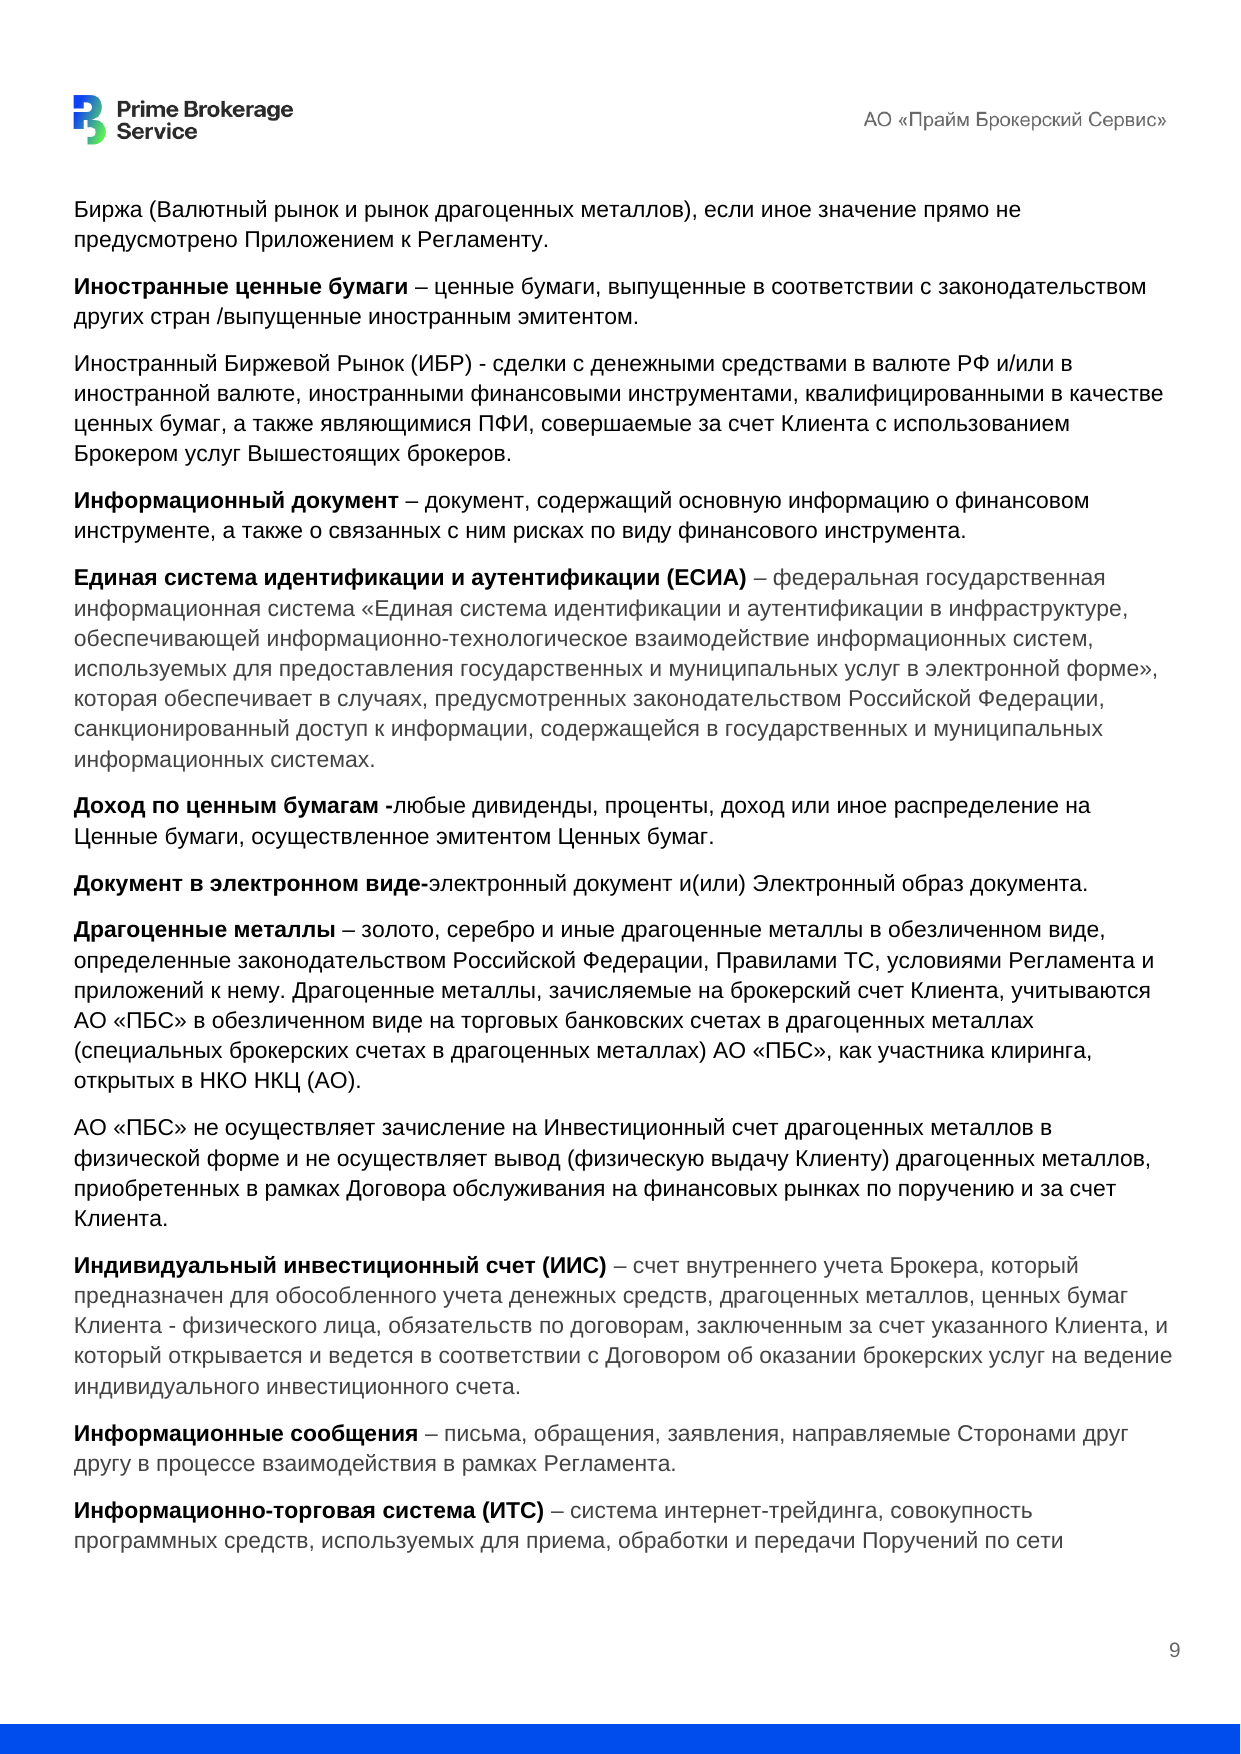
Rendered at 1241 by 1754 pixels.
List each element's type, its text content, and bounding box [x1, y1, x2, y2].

text Единая система идентификации и аутентификации (ЕСИА) – федеральная государственная информационная система «Единая система идентификации и аутентификации в инфраструктуре, обеспечивающей информационно-технологическое взаимодействие информационных систем, используемых для предоставления государственных и муниципальных услуг в электронной форме», которая обеспечивает в случаях, предусмотренных законодательством Российской Федерации, санкционированный доступ к информации, содержащейся в государственных и муниципальных информационных системах. [74, 564, 1180, 772]
text Информационные сообщения – письма, обращения, заявления, направляемые Сторонами друг другу в процессе взаимодействия в рамках Регламента. [74, 1419, 1180, 1476]
text Доход по ценным бумагам -любые дивиденды, проценты, доход или иное распределение на Ценные бумаги, осуществленное эмитентом Ценных бумаг. [74, 792, 1180, 849]
text Драгоценные металлы – золото, серебро и иные драгоценные металлы в обезличенном виде, определенные законодательством Российской Федерации, Правилами ТС, условиями Регламента и приложений к нему. Драгоценные металлы, зачисляемые на брокерский счет Клиента, учитываются АО «ПБС» в обезличенном виде на торговых банковских счетах в драгоценных металлах (специальных брокерских счетах в драгоценных металлах) АО «ПБС», как участника клиринга, открытых в НКО НКЦ (АО). [74, 916, 1180, 1094]
text Иностранные ценные бумаги – ценные бумаги, выпущенные в соответствии с законодательством других стран /выпущенные иностранным эмитентом. [74, 273, 1180, 329]
text Информационный документ – документ, содержащий основную информацию о финансовом инструменте, а также о связанных с ним рисках по виду финансового инструмента. [74, 487, 1180, 544]
picture [0, 1724, 1241, 1754]
text Иностранный Биржевой Рынок (ИБР) - сделки с денежными средствами в валюте РФ и/или в иностранной валюте, иностранными финансовыми инструментами, квалифицированными в качестве ценных бумаг, а также являющимися ПФИ, совершаемые за счет Клиента с использованием Брокером услуг Вышестоящих брокеров. [74, 350, 1180, 467]
text Индивидуальный инвестиционный счет (ИИС) – счет внутреннего учета Брокера, который предназначен для обособленного учета денежных средств, драгоценных металлов, ценных бумаг Клиента - физического лица, обязательств по договорам, заключенным за счет указанного Клиента, и который открывается и ведется в соответствии с Договором об оказании брокерских услуг на ведение индивидуального инвестиционного счета. [74, 1252, 1180, 1399]
text АО «ПБС» не осуществляет зачисление на Инвестиционный счет драгоценных металлов в физической форме и не осуществляет вывод (физическую выдачу Клиенту) драгоценных металлов, приобретенных в рамках Договора обслуживания на финансовых рынках по поручению и за счет Клиента. [74, 1114, 1180, 1231]
picture [73, 73, 1167, 192]
text Документ в электронном виде-электронный документ и(или) Электронный образ документа. [74, 869, 1180, 896]
